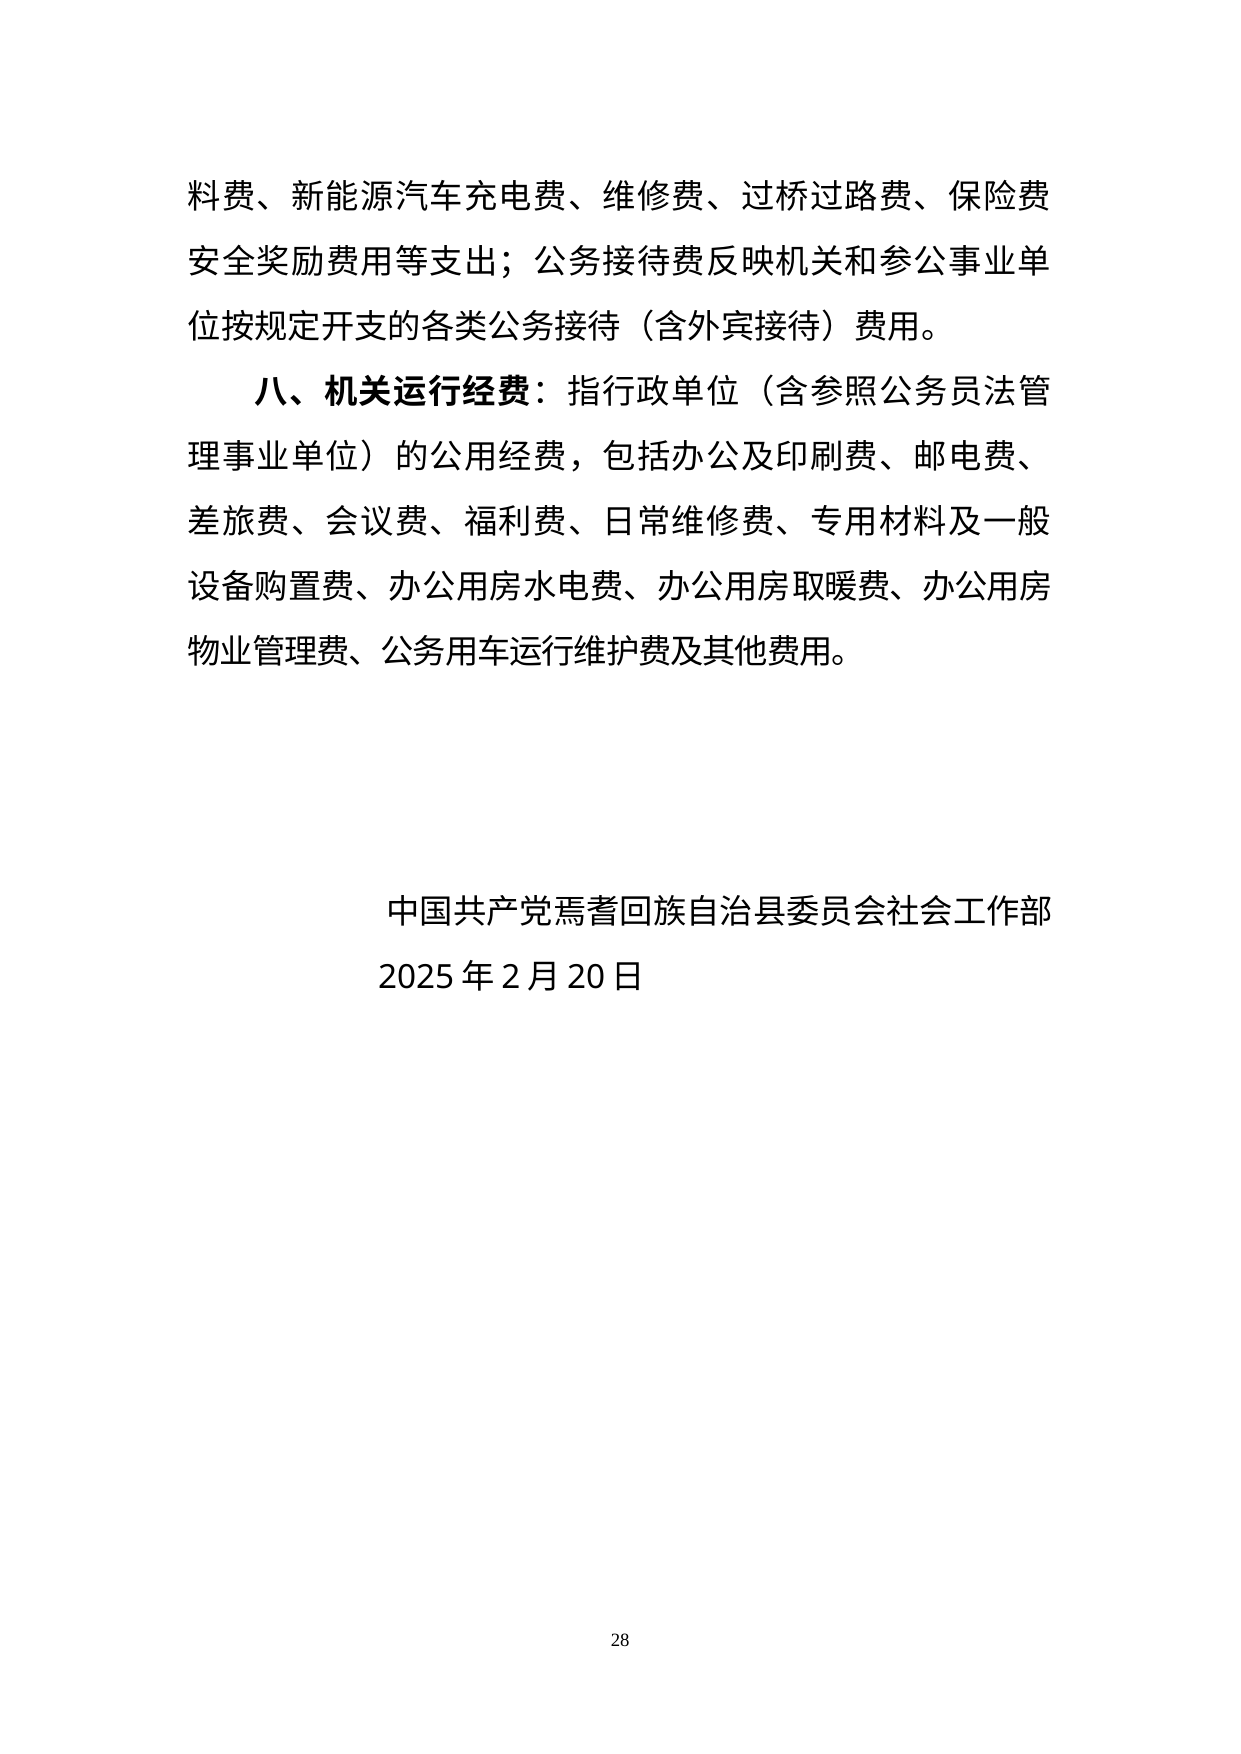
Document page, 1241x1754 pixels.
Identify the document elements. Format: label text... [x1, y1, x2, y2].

text 八、机关运行经费：指行政单位（含参照公务员法管理事业单位）的公用经费，包括办公及印刷费、邮电费、差旅费、会议费、福利费、日常维修费、专用材料及一般设备购置费、办公用房水电费、办公用房取暖费、办公用房物业管理费、公务用车运行维护费及其他费用。 [187, 357, 1053, 682]
text 中国共产党焉耆回族自治县委员会社会工作部 [187, 877, 1053, 942]
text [187, 162, 1053, 357]
text 2025年2月20日 [187, 942, 1053, 1007]
